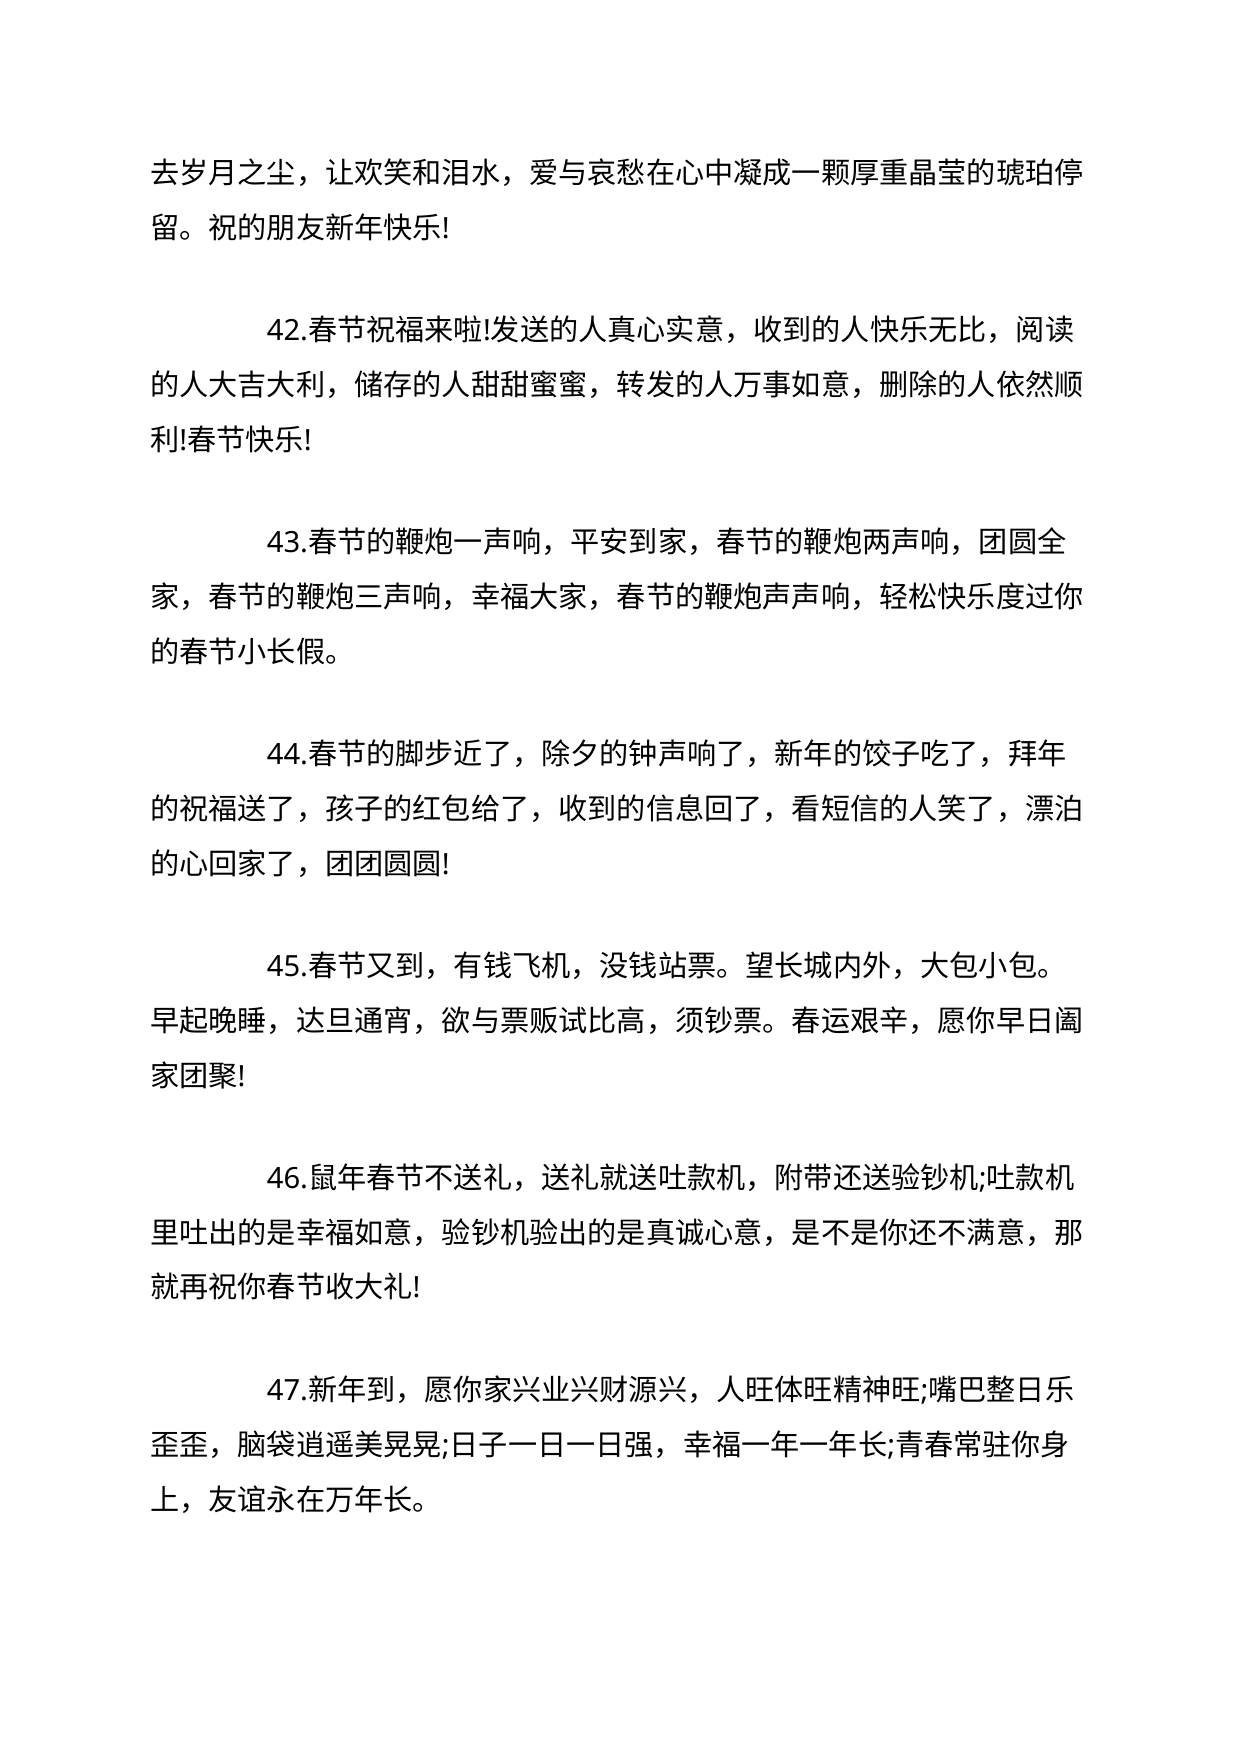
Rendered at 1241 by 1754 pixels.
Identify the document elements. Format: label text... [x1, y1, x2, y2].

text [150, 150, 1090, 247]
text 43.春节的鞭炮一声响，平安到家，春节的鞭炮两声响，团圆全家，春节的鞭炮三声响，幸福大家，春节的鞭炮声声响，轻松快乐度过你的春节小长假。 [150, 519, 1090, 671]
text 46.鼠年春节不送礼，送礼就送吐款机，附带还送验钞机;吐款机里吐出的是幸福如意，验钞机验出的是真诚心意，是不是你还不满意，那就再祝你春节收大礼! [150, 1154, 1090, 1306]
text 42.春节祝福来啦!发送的人真心实意，收到的人快乐无比，阅读的人大吉大利，储存的人甜甜蜜蜜，转发的人万事如意，删除的人依然顺利!春节快乐! [150, 307, 1090, 459]
text 47.新年到，愿你家兴业兴财源兴，人旺体旺精神旺;嘴巴整日乐歪歪，脑袋逍遥美晃晃;日子一日一日强，幸福一年一年长;青春常驻你身上，友谊永在万年长。 [150, 1366, 1090, 1518]
text 45.春节又到，有钱飞机，没钱站票。望长城内外，大包小包。早起晚睡，达旦通宵，欲与票贩试比高，须钞票。春运艰辛，愿你早日阖家团聚! [150, 942, 1090, 1094]
text 44.春节的脚步近了，除夕的钟声响了，新年的饺子吃了，拜年的祝福送了，孩子的红包给了，收到的信息回了，看短信的人笑了，漂泊的心回家了，团团圆圆! [150, 730, 1090, 883]
